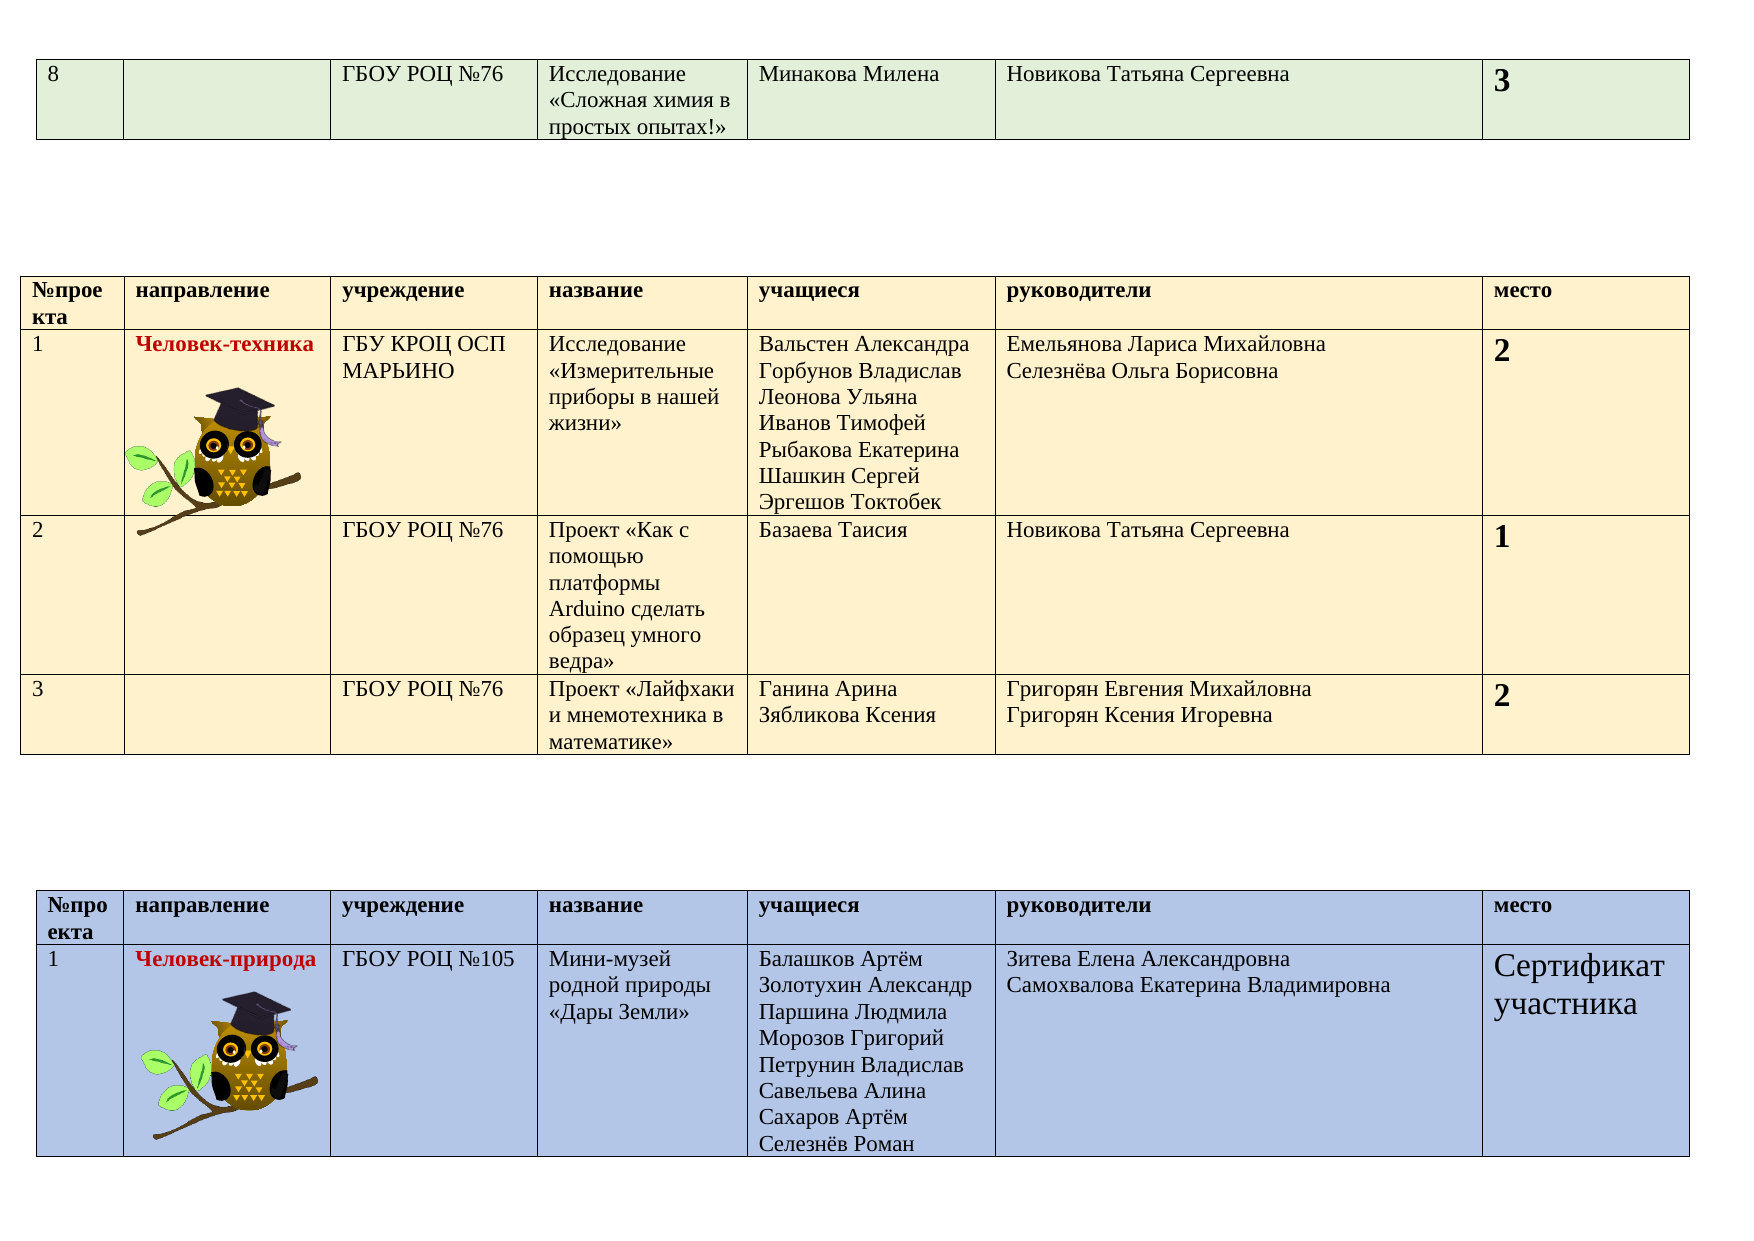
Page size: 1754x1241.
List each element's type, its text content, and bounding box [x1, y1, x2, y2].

table_header руководители [996, 891, 1482, 944]
table_cell Проект «Лайфхаки и мнемотехника в математике» [538, 675, 747, 754]
table_header название [538, 277, 747, 329]
table_header учреждение [331, 277, 537, 329]
table_cell Исследование «Сложная химия в простых опытах!» [538, 60, 747, 139]
picture [125, 440, 301, 541]
table_header №проекта [21, 277, 124, 329]
table_cell Базаева Таисия [748, 516, 995, 674]
table_header №проекта [37, 891, 123, 944]
table_header направление [124, 891, 330, 944]
table_cell Новикова Татьяна Сергеевна [996, 60, 1482, 139]
table_cell ГБОУ РОЦ №105 [331, 945, 537, 1156]
table_cell [125, 516, 330, 674]
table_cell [748, 945, 995, 1156]
table_header учреждение [331, 891, 537, 944]
table_cell ГБУ КРОЦ ОСП МАРЬИНО [331, 330, 537, 515]
table_cell Емельянова Лариса Михайловна Селезнёва Ольга Борисовна [996, 330, 1482, 515]
table_cell 2 [1483, 330, 1689, 515]
table_header название [538, 891, 747, 944]
table_cell Человек-природа [124, 945, 330, 1156]
table_cell ГБОУ РОЦ №76 [331, 516, 537, 674]
table_cell 8 [37, 60, 123, 139]
table_cell 3 [21, 675, 124, 754]
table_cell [996, 945, 1482, 1156]
table_cell Новикова Татьяна Сергеевна [996, 516, 1482, 674]
table_cell Исследование «Измерительные приборы в нашей жизни» [538, 330, 747, 515]
table_cell 1 [21, 330, 124, 515]
table_header место [1483, 277, 1689, 329]
table_header учащиеся [748, 277, 995, 329]
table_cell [538, 945, 747, 1156]
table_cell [1483, 945, 1689, 1156]
table_cell [125, 675, 330, 754]
table_cell [124, 60, 330, 139]
table_cell Минакова Милена [748, 60, 995, 139]
table_header учащиеся [748, 891, 995, 944]
table_cell Ганина Арина Зябликова Ксения [748, 675, 995, 754]
picture [141, 1044, 318, 1145]
table_cell 1 [1483, 516, 1689, 674]
table_cell Григорян Евгения Михайловна Григорян Ксения Игоревна [996, 675, 1482, 754]
table_cell Вальстен Александра Горбунов Владислав Леонова Ульяна Иванов Тимофей Рыбакова Екатерина Шашкин Сергей Эргешов Токтобек [748, 330, 995, 515]
table_cell Проект «Как с помощью платформы Arduino сделать образец умного ведра» [538, 516, 747, 674]
table_header место [1483, 891, 1689, 944]
table_cell 3 [1483, 60, 1689, 139]
table_cell ГБОУ РОЦ №76 [331, 60, 537, 139]
table_cell 1 [37, 945, 123, 1156]
table_cell 2 [1483, 675, 1689, 754]
table_cell ГБОУ РОЦ №76 [331, 675, 537, 754]
table_header руководители [996, 277, 1482, 329]
table_cell 2 [21, 516, 124, 674]
table_cell Человек-техника [125, 330, 330, 515]
table_header направление [125, 277, 330, 329]
